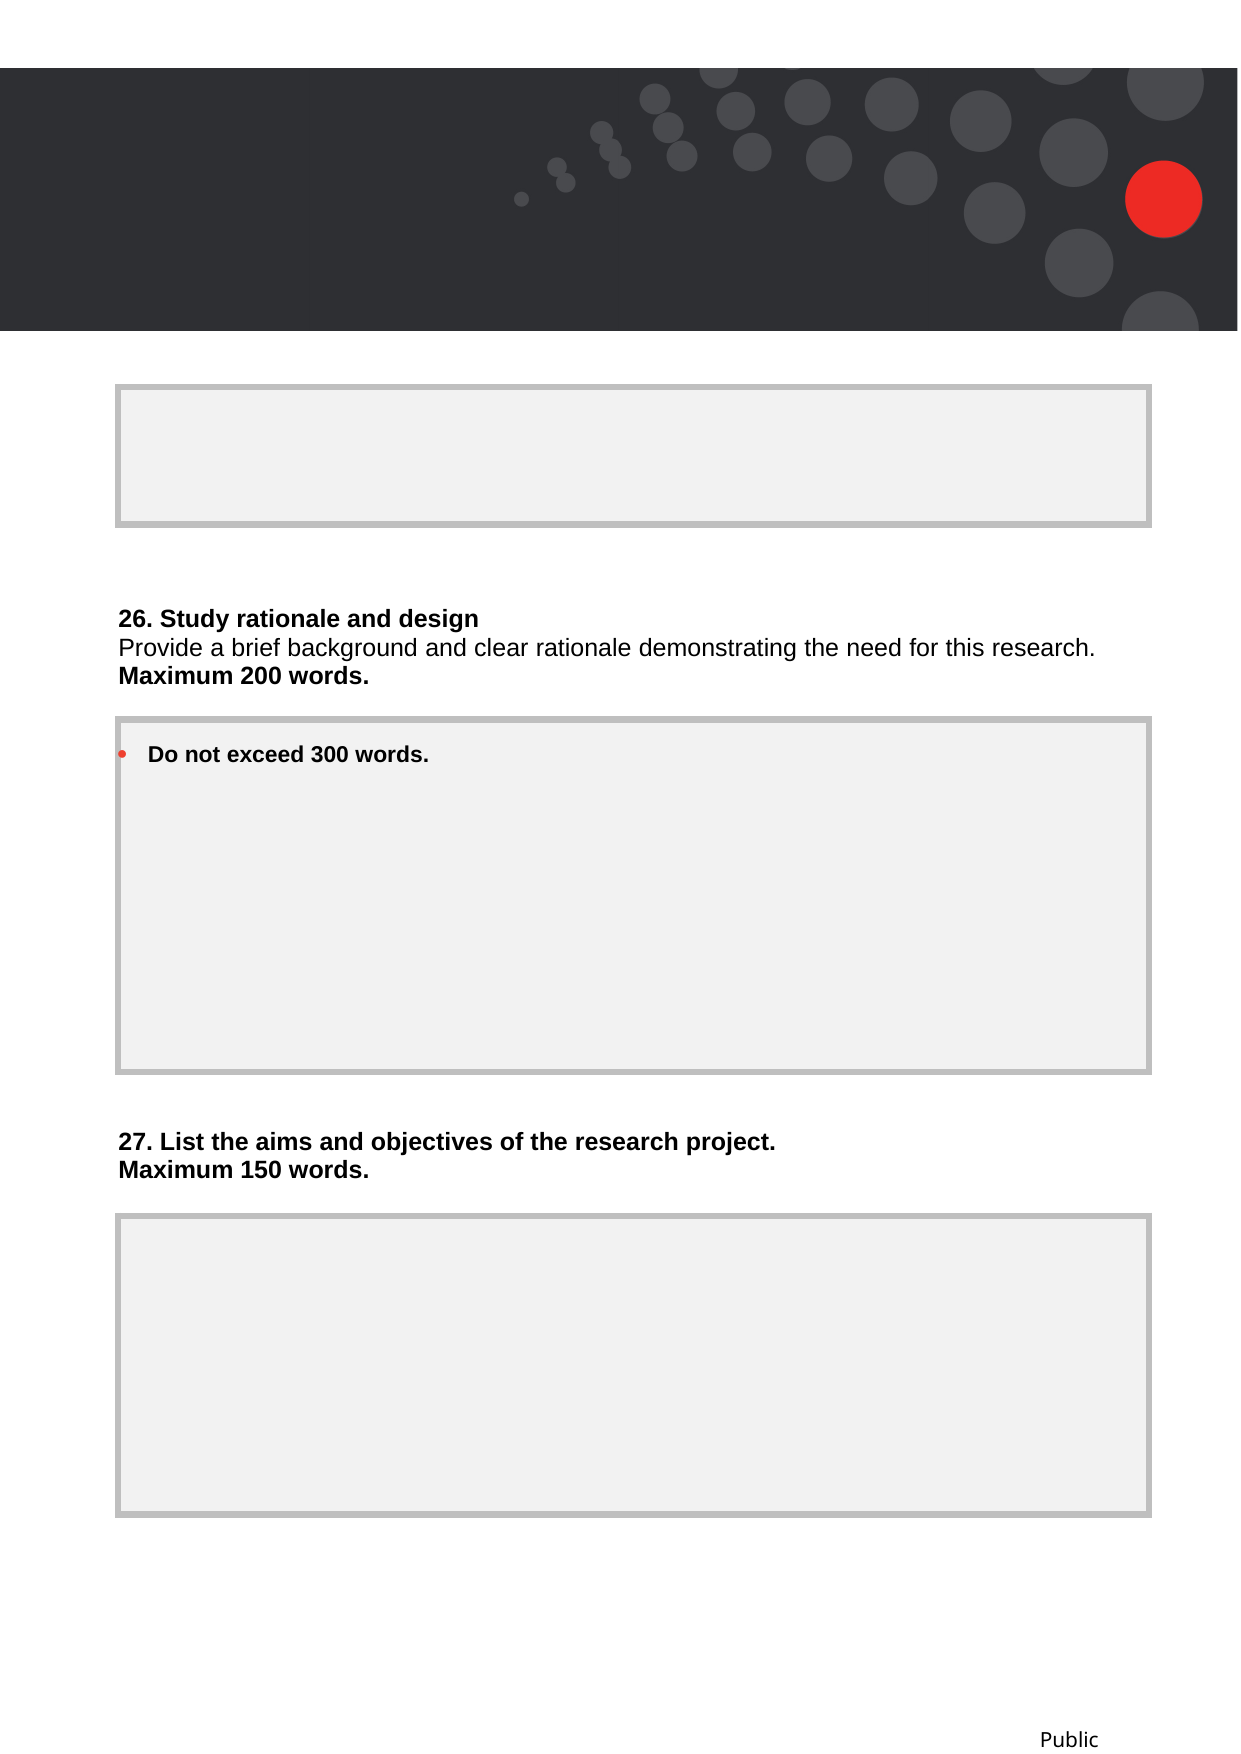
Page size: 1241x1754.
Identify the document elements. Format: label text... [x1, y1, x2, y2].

text 26. Study rationale and design [118, 604, 1098, 633]
picture [0, 68, 1238, 331]
table_header [121, 390, 1146, 521]
text Maximum 150 words. [118, 1155, 1098, 1184]
table_header [121, 723, 1146, 1069]
table_header [121, 1219, 1146, 1511]
text 27. List the aims and objectives of the research project. [118, 1126, 1098, 1155]
list Do not exceed 300 words. [118, 741, 429, 768]
list Provide a brief background and clear rationale demonstrating the need for this research. Maximum 200 words. [118, 633, 1098, 690]
